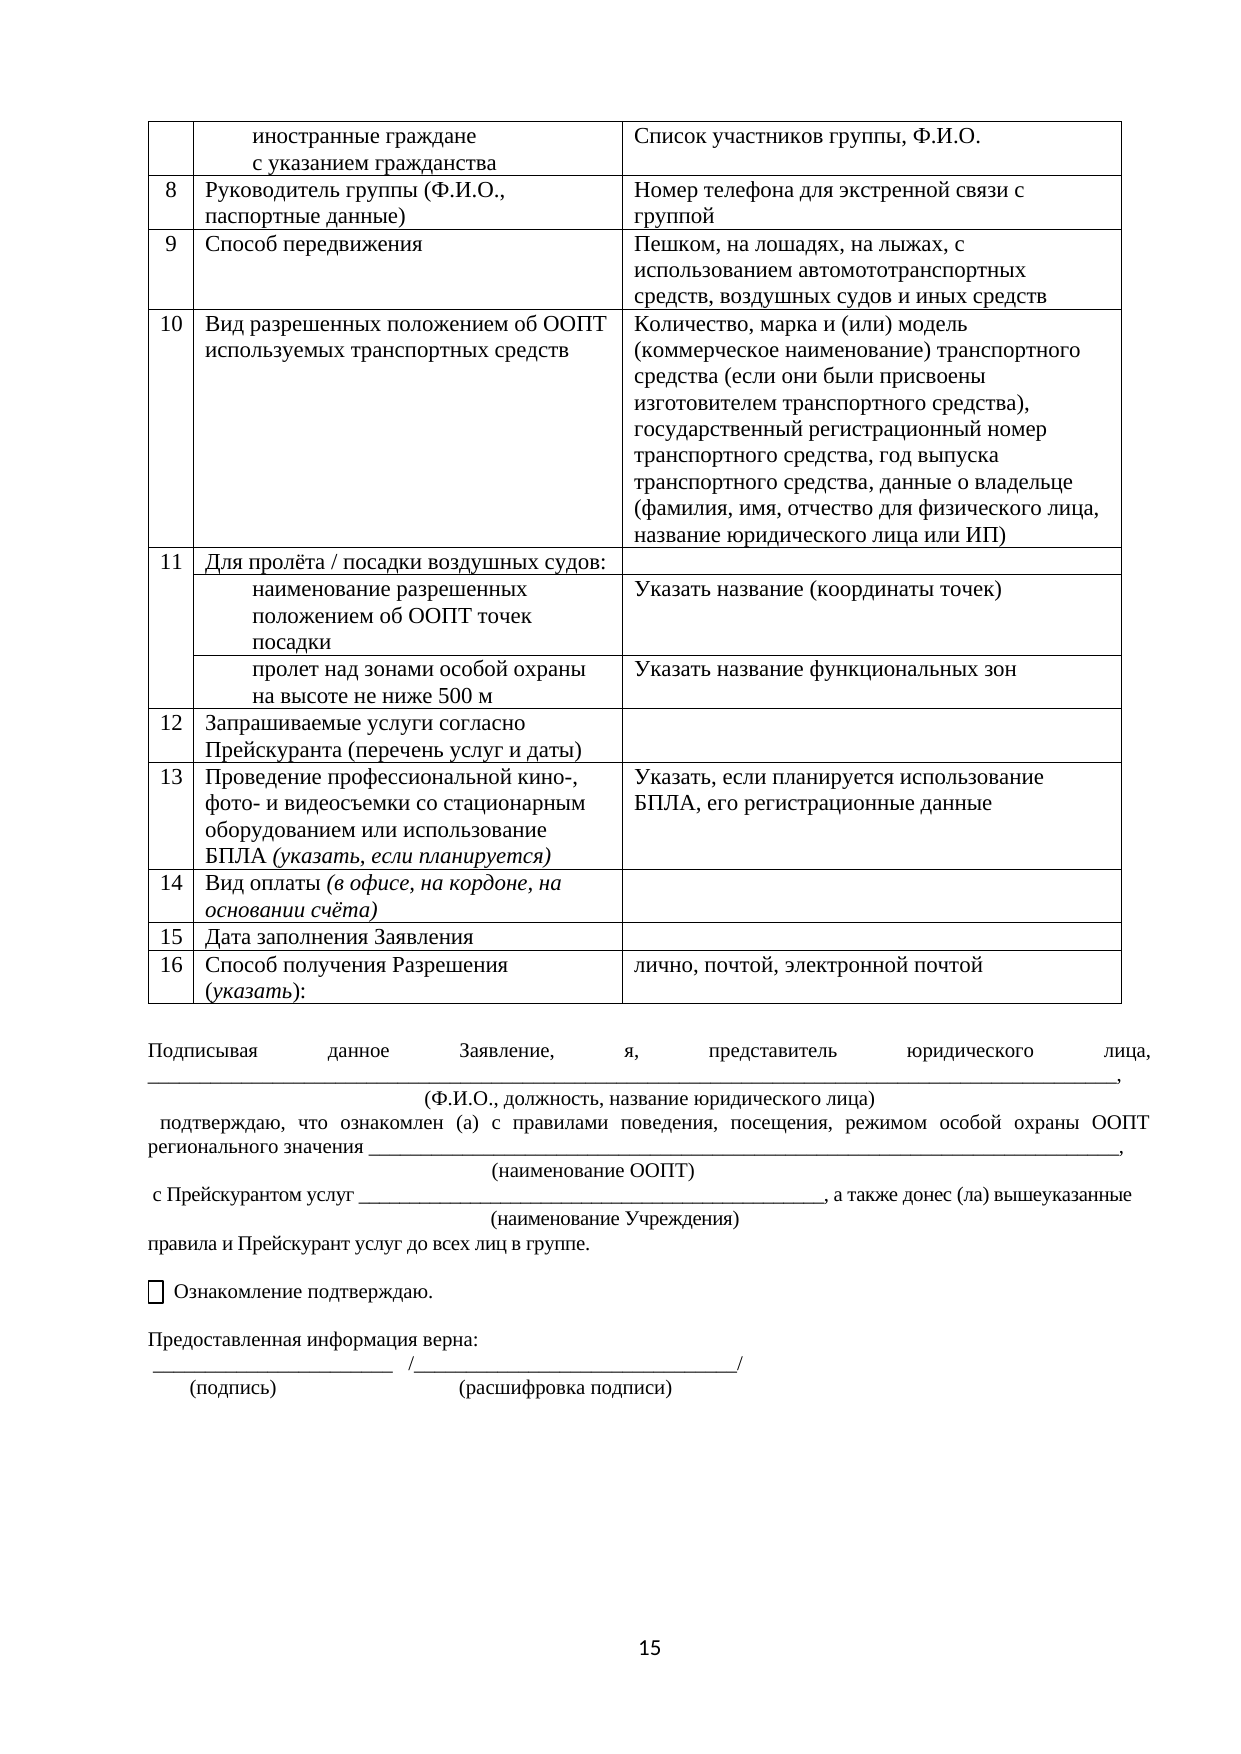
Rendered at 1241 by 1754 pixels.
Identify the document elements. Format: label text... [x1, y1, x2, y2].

table_cell Способ получения Разрешения (указать): [194, 951, 622, 1003]
text правила и Прейскурант услуг до всех лиц в группе. [148, 1230, 1152, 1254]
table_cell [623, 709, 1121, 762]
table_cell Способ передвижения [194, 230, 622, 309]
table_cell 11 [149, 548, 193, 708]
text (Ф.И.О., должность, название юридического лица) [148, 1086, 1152, 1110]
table_cell 14 [149, 870, 193, 922]
table_cell пролет над зонами особой охраны на высоте не ниже 500 м [194, 656, 622, 708]
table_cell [623, 122, 1121, 175]
table_cell 16 [149, 951, 193, 1003]
text Предоставленная информация верна: [148, 1327, 1152, 1351]
table_cell 9 [149, 230, 193, 309]
table_cell лично, почтой, электронной почтой [623, 951, 1121, 1003]
table_cell Проведение профессиональной кино-, фото- и видеосъемки со стационарным оборудованием или использование БПЛА (указать, если планируется) [194, 763, 622, 868]
table_cell Количество, марка и (или) модель (коммерческое наименование) транспортного средства (если они были присвоены изготовителем транспортного средства), государственный регистрационный номер транспортного средства, год выпуска транспортного средства, данные о владельце (фамилия, имя, отчество для физического лица, название юридического лица или ИП) [623, 310, 1121, 547]
table_cell 13 [149, 763, 193, 868]
text с Прейскурантом услуг ______________________________________________, а также донес (ла) вышеуказанные [148, 1182, 1152, 1206]
table_cell Дата заполнения Заявления [194, 923, 622, 949]
table_cell Вид разрешенных положением об ООПТ используемых транспортных средств [194, 310, 622, 547]
table_cell Указать название (координаты точек) [623, 575, 1121, 654]
text (подпись) (расшифровка подписи) [148, 1375, 1152, 1399]
text Подписывая данное Заявление, я, представитель юридического лица, _____________________________________________________________________________________________, [148, 1038, 1152, 1086]
table_cell 10 [149, 310, 193, 547]
table_cell 8 [149, 176, 193, 229]
table_cell Указать название функциональных зон [623, 656, 1121, 708]
table_cell наименование разрешенных положением об ООПТ точек посадки [194, 575, 622, 654]
table_cell [623, 870, 1121, 922]
text (наименование ООПТ) [148, 1158, 1152, 1182]
table_cell 15 [149, 923, 193, 949]
table_cell [623, 548, 1121, 574]
text подтверждаю, что ознакомлен (а) с правилами поведения, посещения, режимом особой охраны ООПТ регионального значения ________________________________________________________________________, [148, 1110, 1152, 1158]
text (наименование Учреждения) [148, 1206, 1152, 1230]
table_cell Номер телефона для экстренной связи с группой [623, 176, 1121, 229]
table_cell Пешком, на лошадях, на лыжах, с использованием автомототранспортных средств, воздушных судов и иных средств [623, 230, 1121, 309]
table_cell Запрашиваемые услуги согласно Прейскуранта (перечень услуг и даты) [194, 709, 622, 762]
table_cell [623, 923, 1121, 949]
text Ознакомление подтверждаю. [148, 1278, 1152, 1303]
table_cell Руководитель группы (Ф.И.О., паспортные данные) [194, 176, 622, 229]
table_cell 12 [149, 709, 193, 762]
table_cell Для пролёта / посадки воздушных судов: [194, 548, 622, 574]
table_cell Вид оплаты (в офисе, на кордоне, на основании счёта) [194, 870, 622, 922]
table_cell Указать, если планируется использование БПЛА, его регистрационные данные [623, 763, 1121, 868]
table_cell иностранные граждане с указанием гражданства [194, 122, 622, 175]
text _______________________ /_______________________________/ [148, 1351, 1152, 1375]
